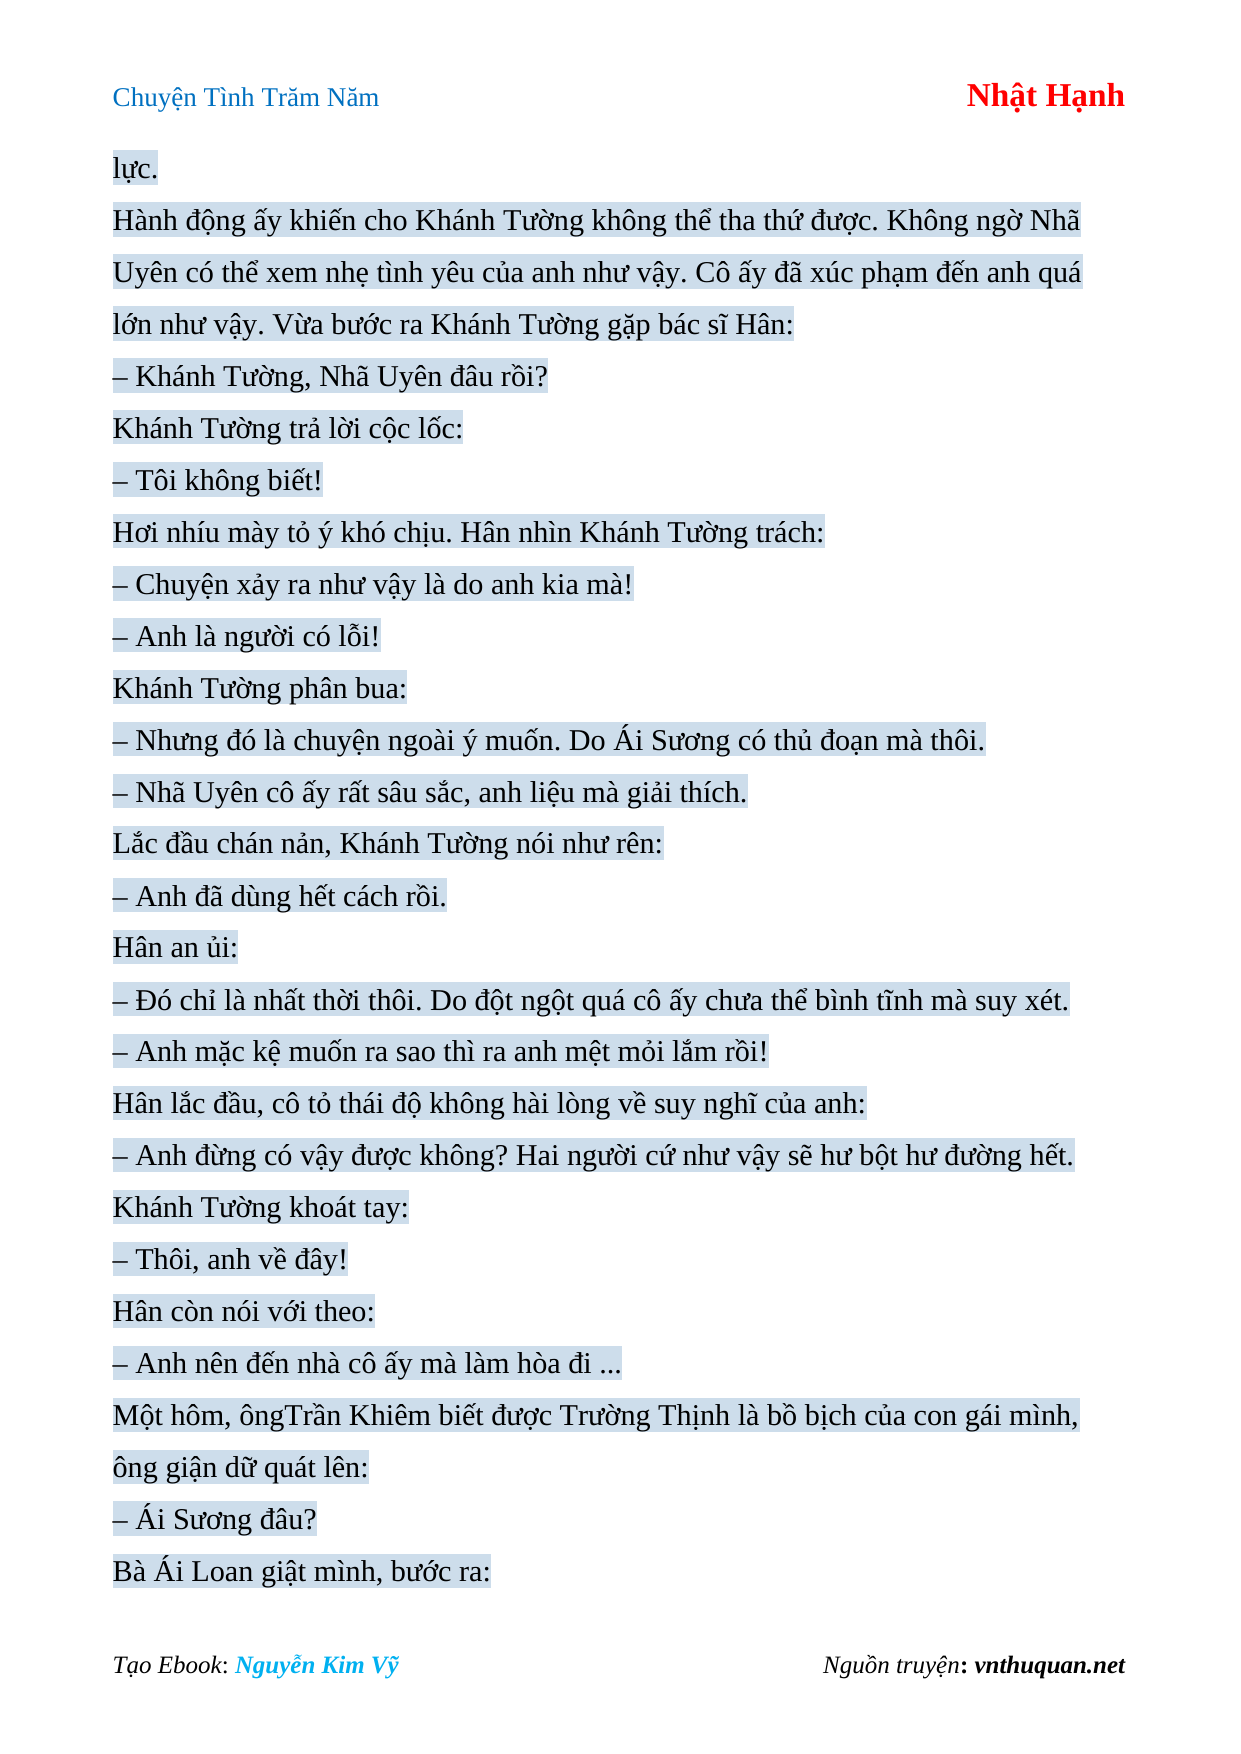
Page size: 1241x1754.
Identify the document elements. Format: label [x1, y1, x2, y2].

text [112, 150, 1128, 1588]
